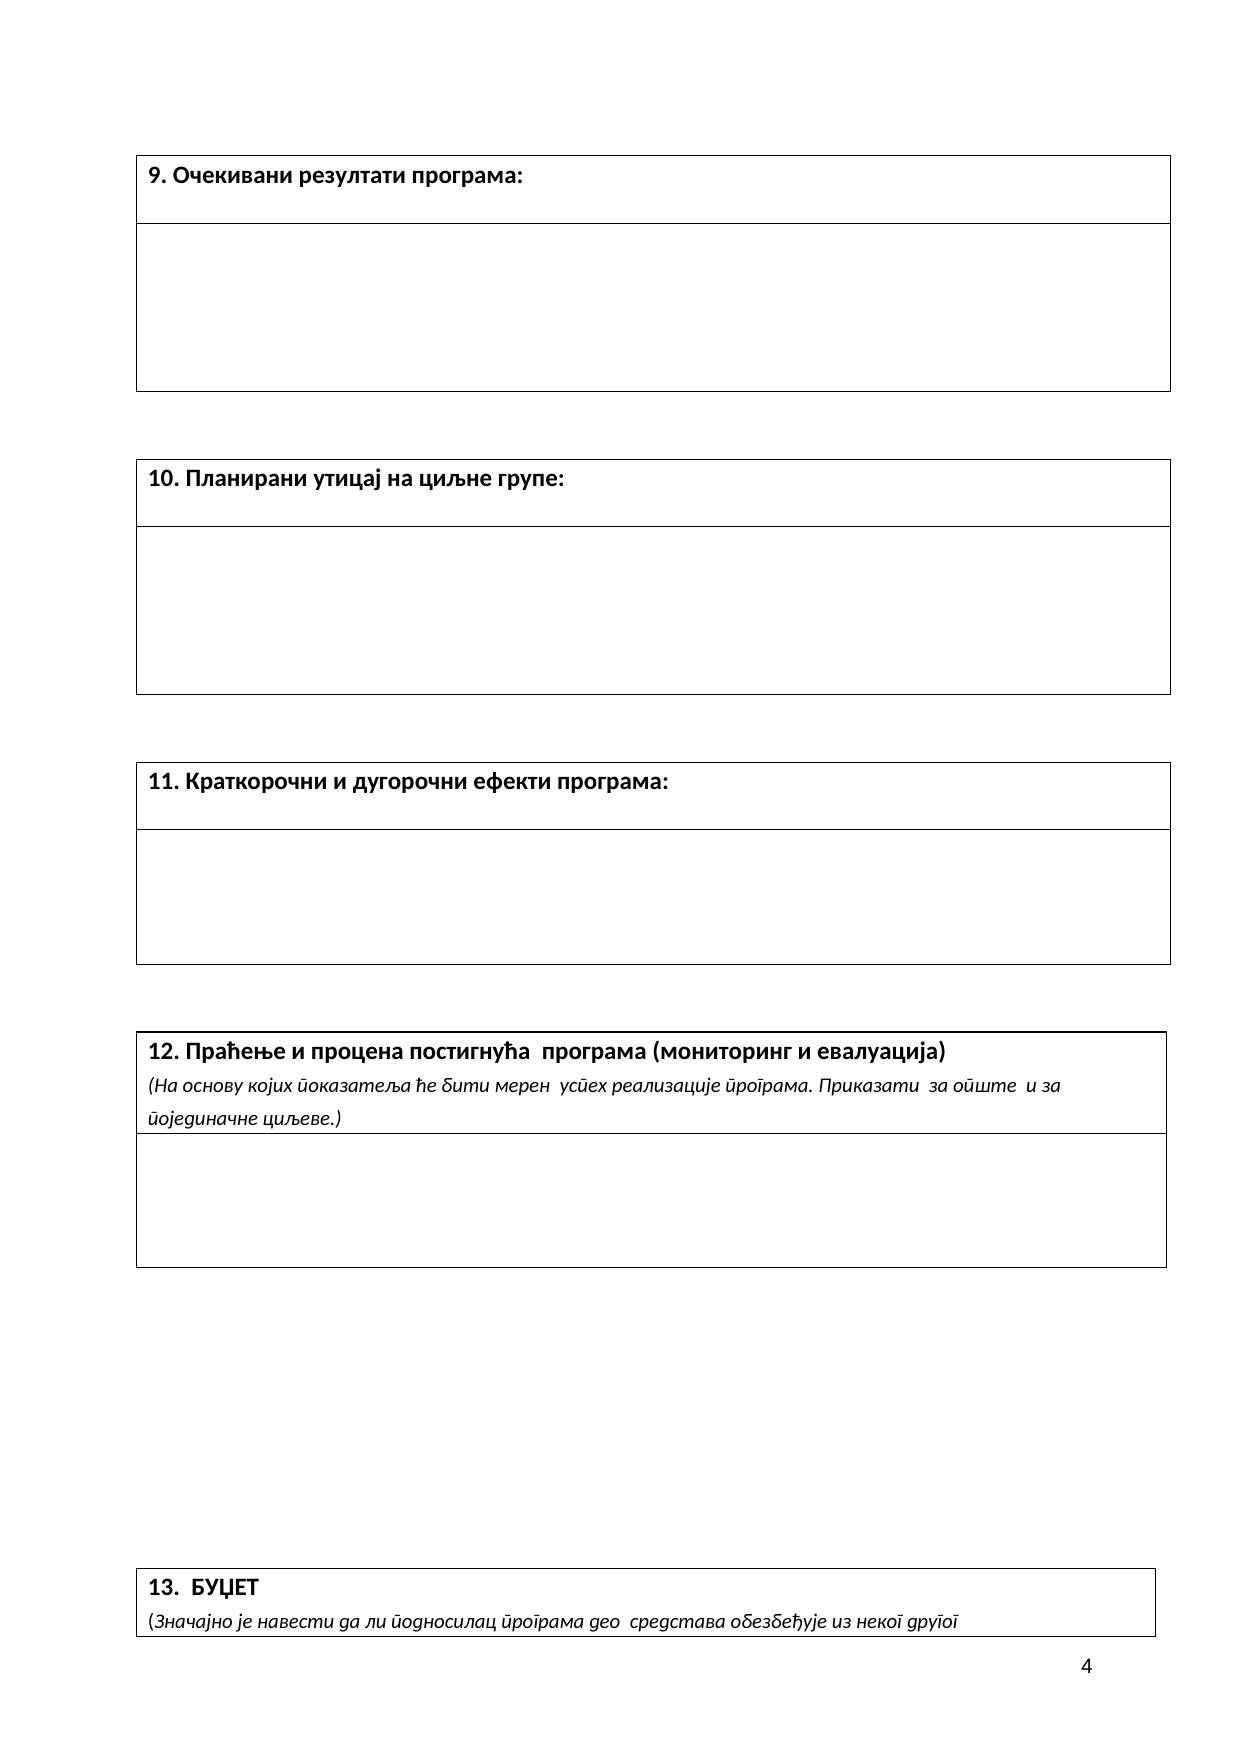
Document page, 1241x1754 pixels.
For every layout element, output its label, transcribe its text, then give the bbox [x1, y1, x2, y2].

table_cell [137, 224, 1170, 391]
table_header 9. Очекивани резултати програма: [137, 156, 1170, 223]
table_header 10. Планирани утицај на циљне групе: [137, 460, 1170, 526]
table_cell [137, 1134, 1166, 1267]
table_header 12. Праћење и процена постигнућа програма (мониторинг и евалуација) (На основу којих пoказатеља ће бити мерен успех реализације програма. Приказати за опште и за појединачне циљеве.) [137, 1033, 1166, 1132]
table_cell [137, 527, 1170, 694]
table_cell [137, 830, 1170, 964]
table_header 11. Краткорочни и дугорочни ефекти програма: [137, 763, 1170, 829]
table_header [137, 1569, 1155, 1636]
